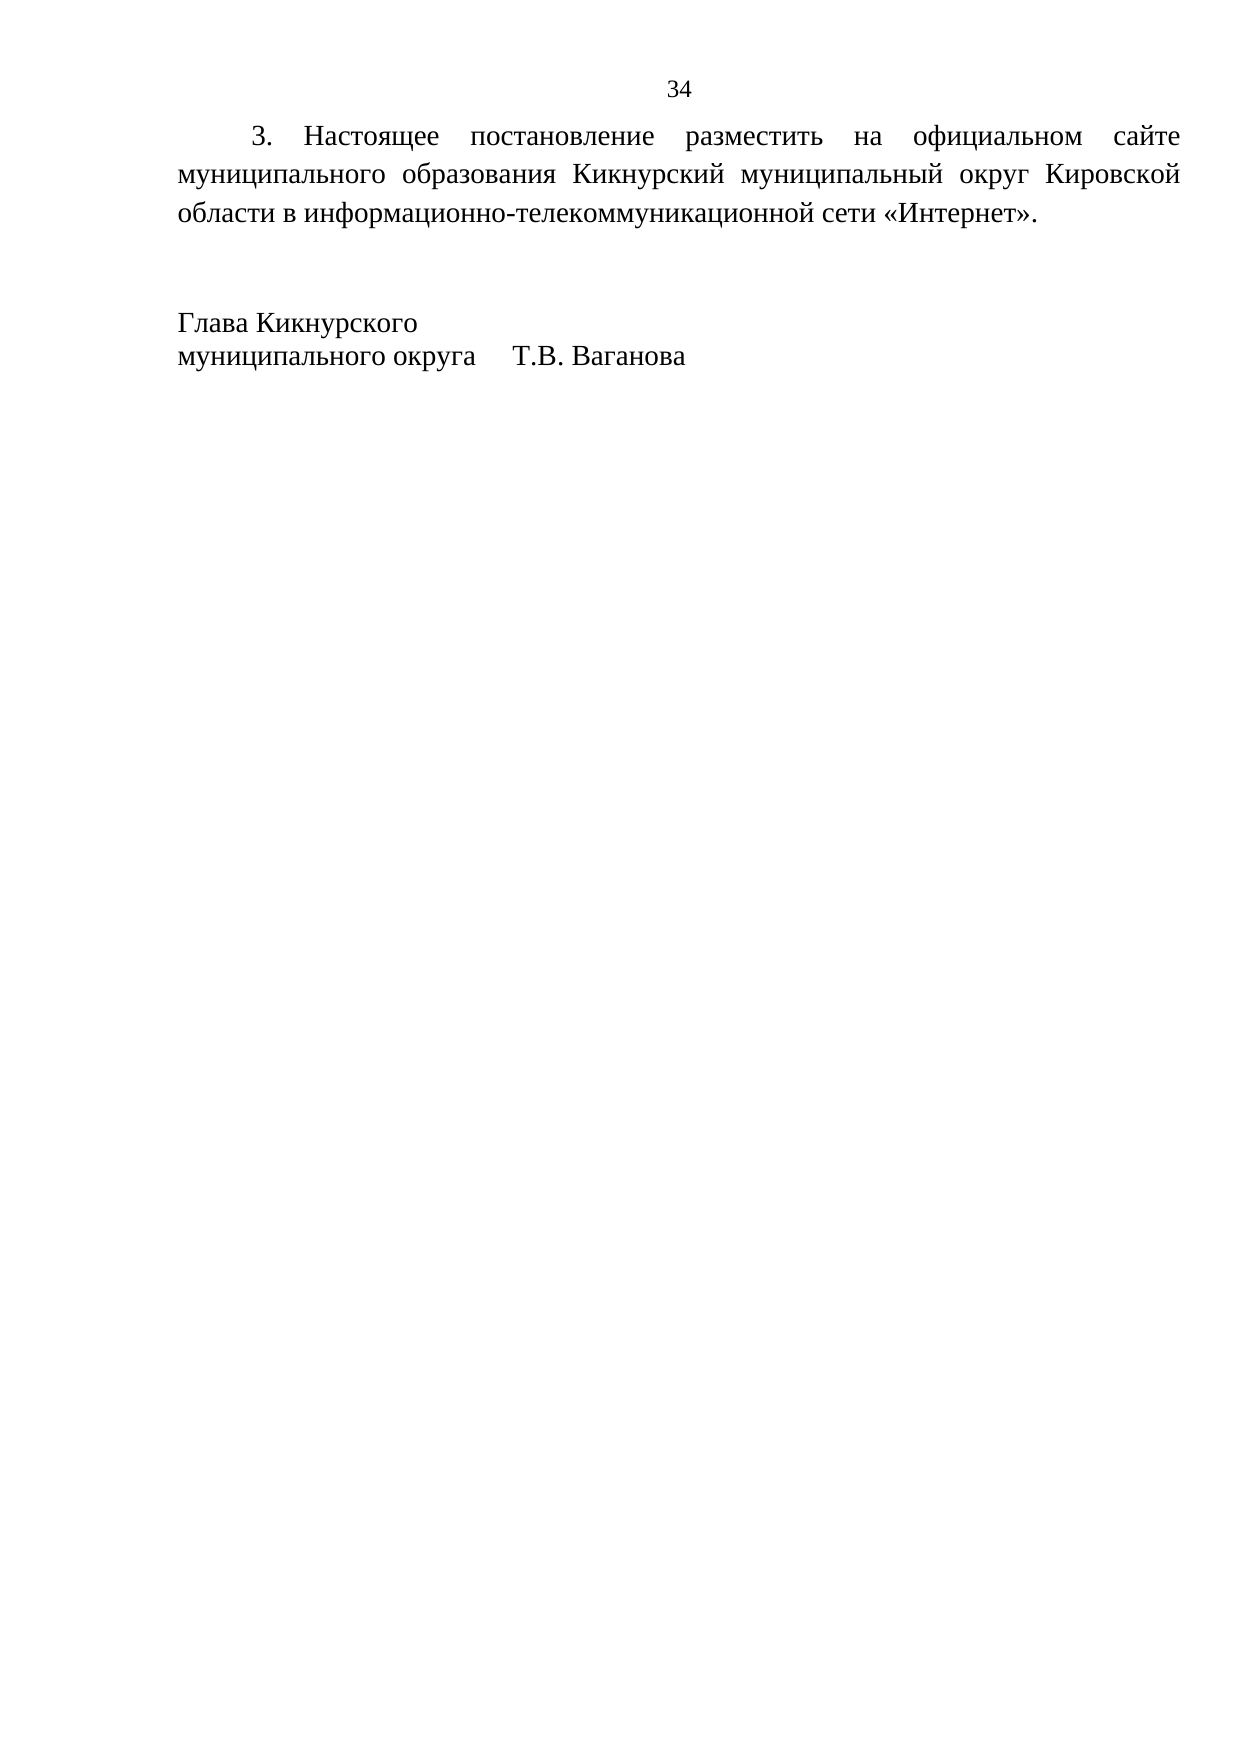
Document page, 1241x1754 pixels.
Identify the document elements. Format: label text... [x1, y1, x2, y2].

text 3. Настоящее постановление разместить на официальном сайте муниципального образования Кикнурский муниципальный округ Кировской области в информационно-телекоммуникационной сети «Интернет». [177, 118, 1181, 229]
text муниципального округа Т.В. Ваганова [177, 338, 1181, 372]
text Глава Кикнурского [177, 305, 1181, 338]
